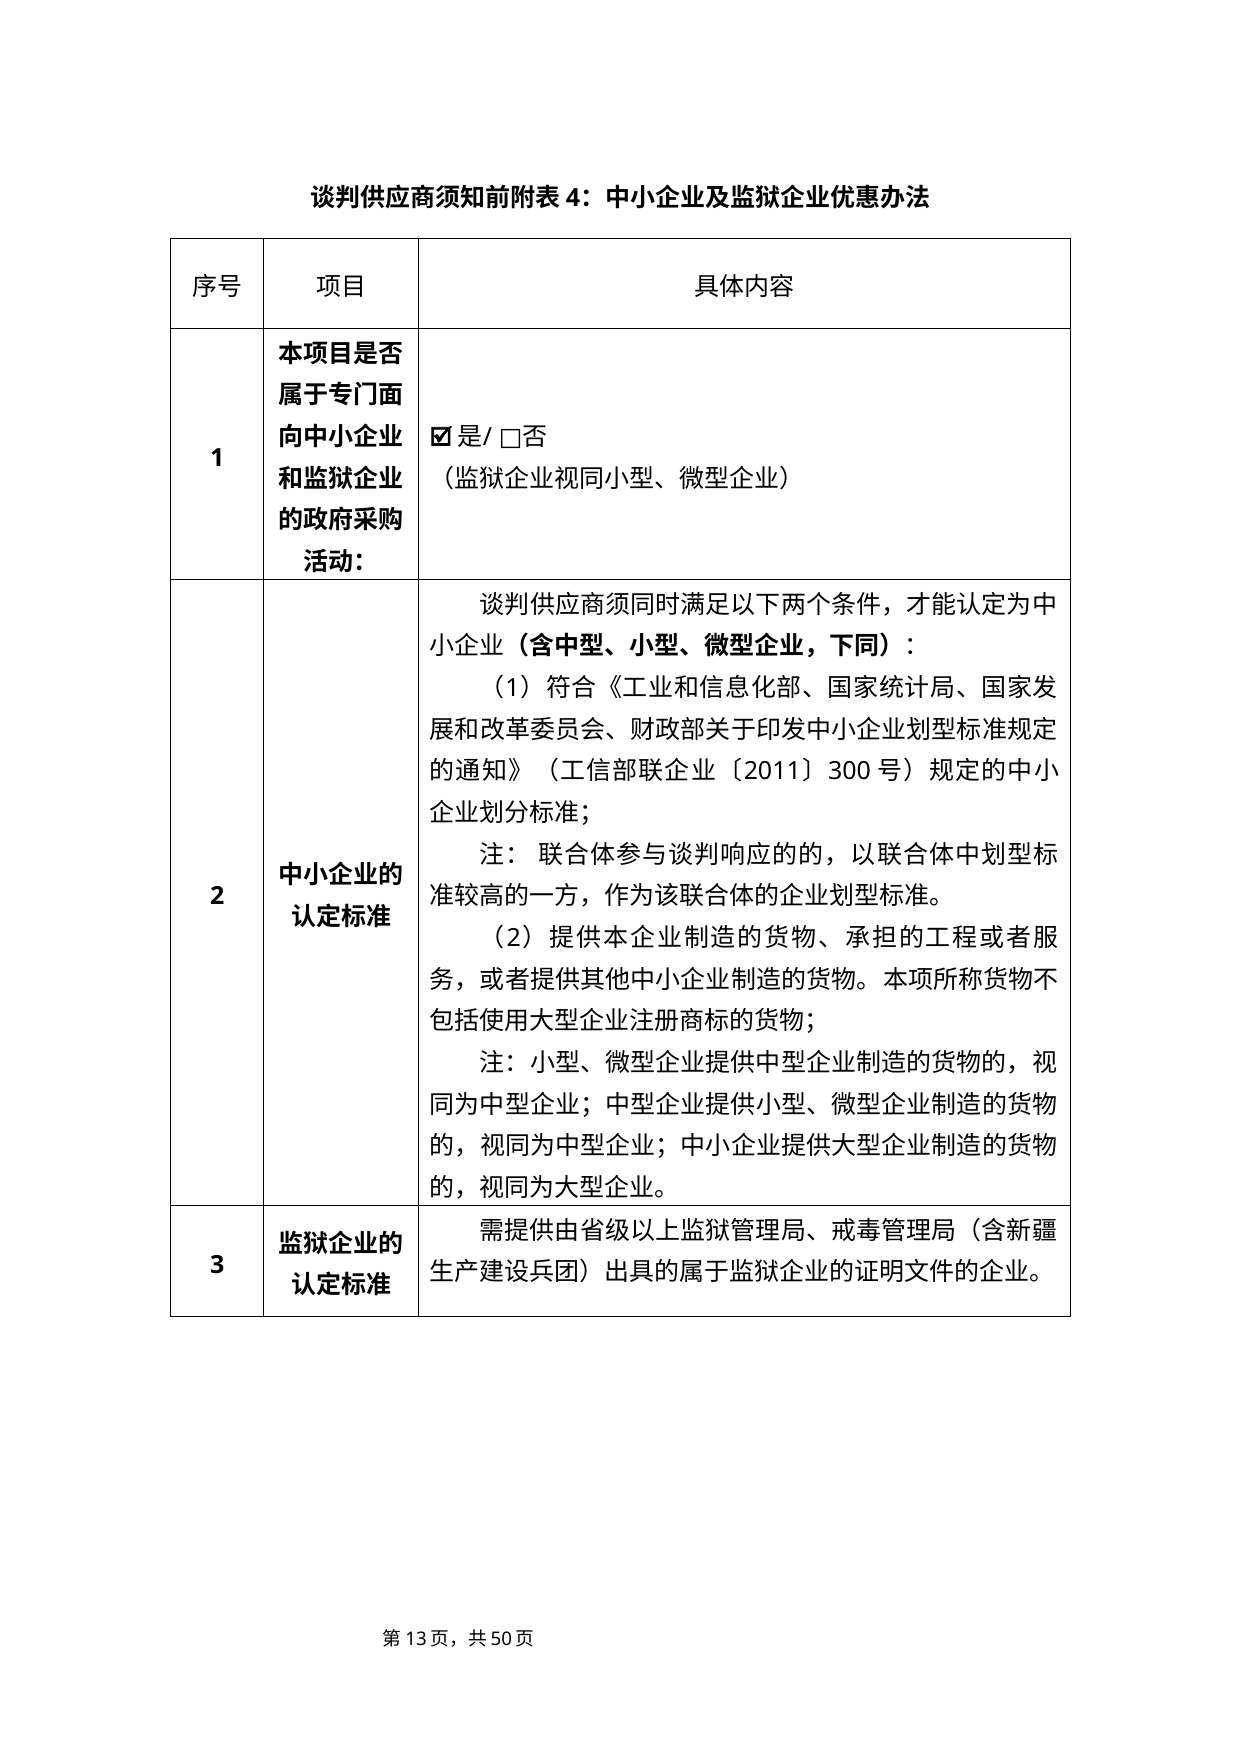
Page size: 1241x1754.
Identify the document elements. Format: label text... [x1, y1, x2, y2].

subtitle 谈判供应商须知前附表4：中小企业及监狱企业优惠办法 [187, 173, 1053, 214]
table_cell 2 [171, 580, 263, 1205]
table_cell 谈判供应商须同时满足以下两个条件，才能认定为中小企业（含中型、小型、微型企业，下同）： （1）符合《工业和信息化部、国家统计局、国家发展和改革委员会、财政部关于印发中小企业划型标准规定的通知》（工信部联企业〔2011〕300号）规定的中小企业划分标准； 注： 联合体参与谈判响应的的，以联合体中划型标准较高的一方，作为该联合体的企业划型标准。 （2）提供本企业制造的货物、承担的工程或者服务，或者提供其他中小企业制造的货物。本项所称货物不包括使用大型企业注册商标的货物； 注：小型、微型企业提供中型企业制造的货物的，视同为中型企业；中型企业提供小型、微型企业制造的货物的，视同为中型企业；中小企业提供大型企业制造的货物的，视同为大型企业。 [419, 580, 1070, 1205]
table_header 具体内容 [419, 239, 1070, 328]
table_header 项目 [264, 239, 418, 328]
table_cell 本项目是否属于专门面向中小企业和监狱企业的政府采购活动： [264, 329, 418, 579]
table_cell 中小企业的认定标准 [264, 580, 418, 1205]
table_cell 需提供由省级以上监狱管理局、戒毒管理局（含新疆生产建设兵团）出具的属于监狱企业的证明文件的企业。 [419, 1206, 1070, 1316]
table_cell 1 [171, 329, 263, 579]
table_cell 监狱企业的认定标准 [264, 1206, 418, 1316]
table_header 序号 [171, 239, 263, 328]
table_cell 3 [171, 1206, 263, 1316]
table_cell 是/ □否 （监狱企业视同小型、微型企业） [419, 329, 1070, 579]
